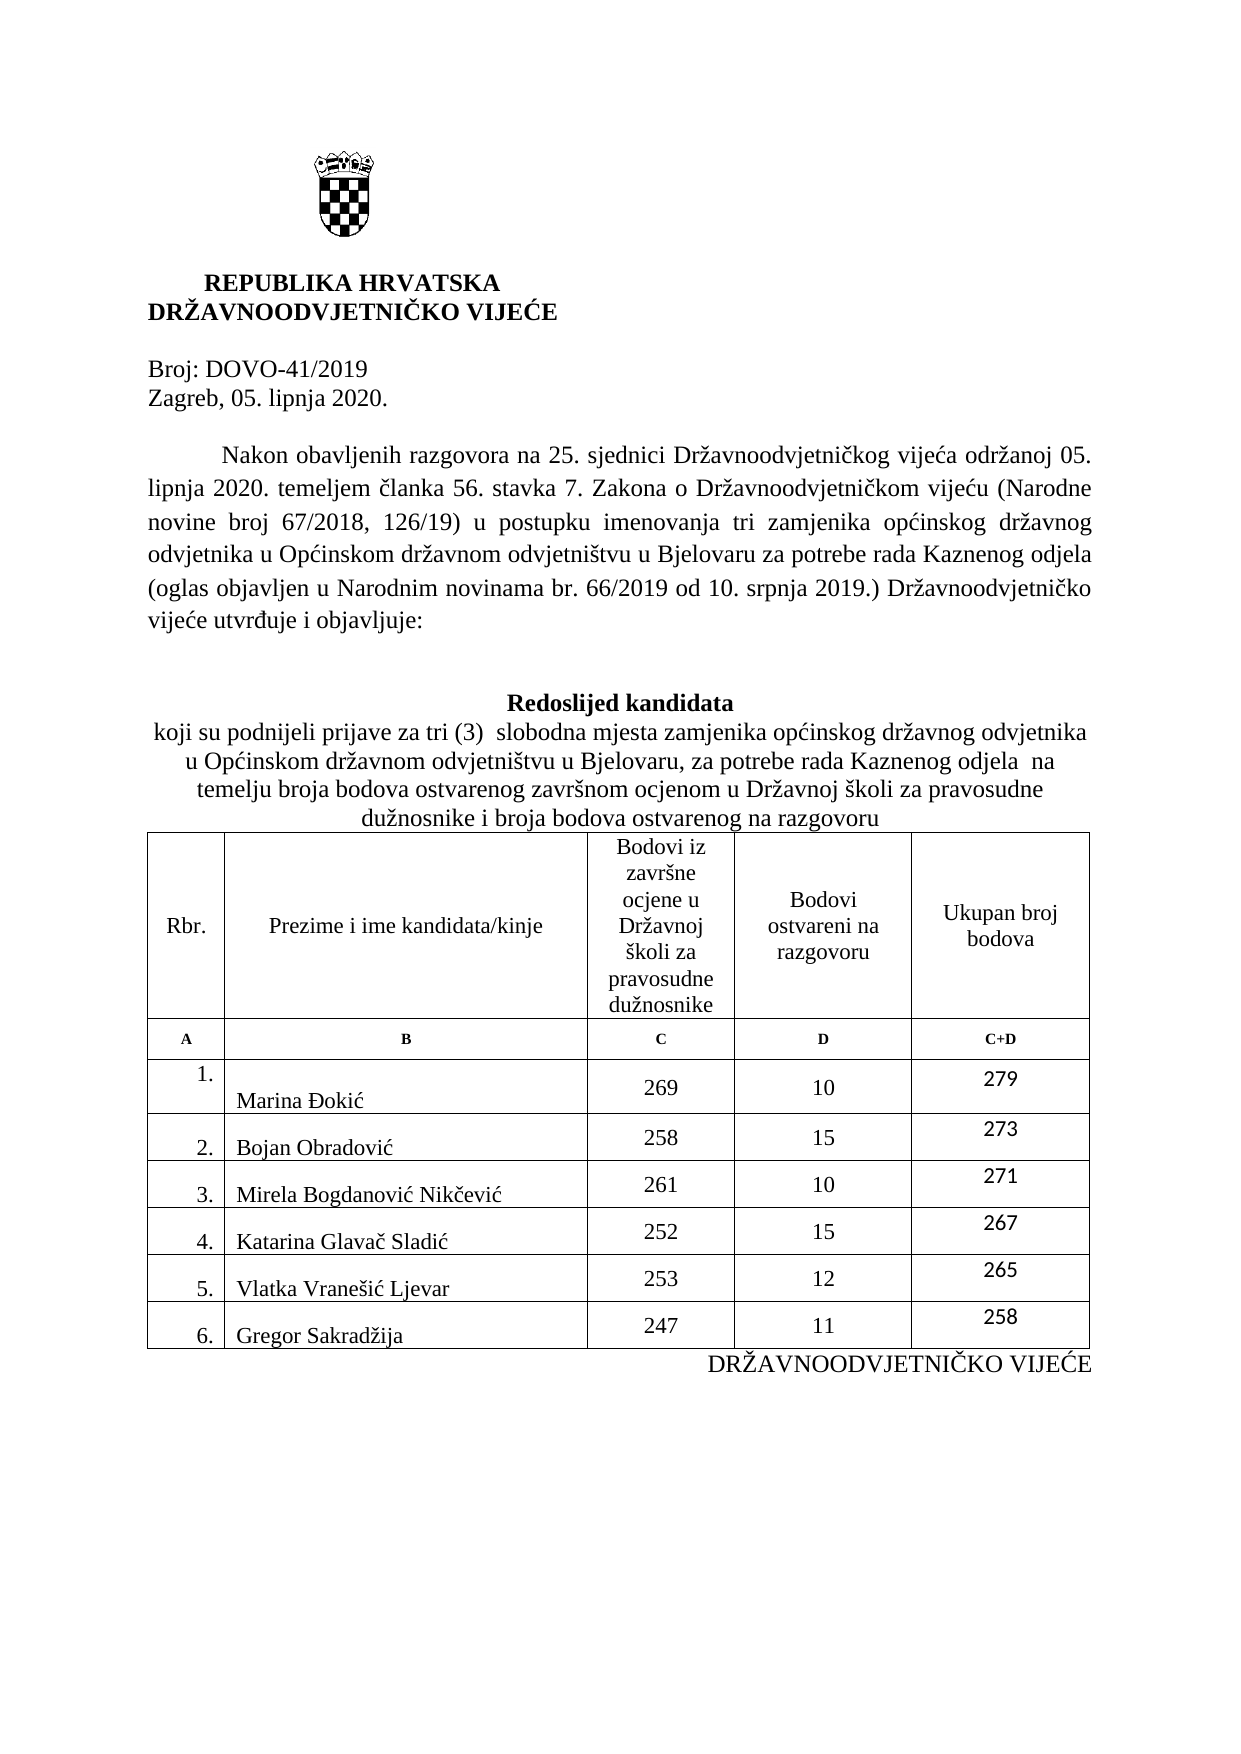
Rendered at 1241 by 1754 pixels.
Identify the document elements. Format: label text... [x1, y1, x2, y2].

table_cell 2. [148, 1114, 224, 1160]
table_cell 265 [912, 1255, 1089, 1301]
text Nakon obavljenih razgovora na 25. sjednici Državnoodvjetničkog vijeća održanoj 05. lipnja 2020. temeljem članka 56. stavka 7. Zakona o Državnoodvjetničkom vijeću (Narodne novine broj 67/2018, 126/19) u postupku imenovanja tri zamjenika općinskog državnog odvjetnika u Općinskom državnom odvjetništvu u Bjelovaru za potrebe rada Kaznenog odjela (oglas objavljen u Narodnim novinama br. 66/2019 od 10. srpnja 2019.) Državnoodvjetničko vijeće utvrđuje i objavljuje: [148, 441, 1093, 634]
table_cell 279 [912, 1060, 1089, 1113]
table_cell B [225, 1019, 587, 1059]
table_cell 10 [735, 1161, 911, 1207]
table_header Rbr. [148, 833, 224, 1017]
table_cell 247 [588, 1302, 734, 1348]
table_cell A [148, 1019, 224, 1059]
table_header Bodovi ostvareni na razgovoru [735, 833, 911, 1017]
table_cell 6. [148, 1302, 224, 1348]
table_cell 15 [735, 1114, 911, 1160]
text REPUBLIKA HRVATSKA [148, 268, 1093, 297]
table_cell 273 [912, 1114, 1089, 1160]
table_cell Gregor Sakradžija [225, 1302, 587, 1348]
text DRŽAVNOODVJETNIČKO VIJEĆE [148, 297, 1093, 326]
table_cell 271 [912, 1161, 1089, 1207]
table_cell C [588, 1019, 734, 1059]
table_cell 261 [588, 1161, 734, 1207]
table_cell 3. [148, 1161, 224, 1207]
table_cell Katarina Glavač Sladić [225, 1208, 587, 1254]
picture [310, 147, 376, 240]
table_cell 4. [148, 1208, 224, 1254]
table_cell 11 [735, 1302, 911, 1348]
table_cell Bojan Obradović [225, 1114, 587, 1160]
table_cell Vlatka Vranešić Ljevar [225, 1255, 587, 1301]
table_header Prezime i ime kandidata/kinje [225, 833, 587, 1017]
table_cell 258 [912, 1302, 1089, 1348]
table_cell 267 [912, 1208, 1089, 1254]
table_cell D [735, 1019, 911, 1059]
table_cell 258 [588, 1114, 734, 1160]
table_cell 269 [588, 1060, 734, 1113]
table_cell 5. [148, 1255, 224, 1301]
text Redoslijed kandidata [148, 688, 1093, 717]
table_cell [148, 1060, 224, 1113]
table_cell 15 [735, 1208, 911, 1254]
table_cell 10 [735, 1060, 911, 1113]
table_cell 252 [588, 1208, 734, 1254]
table_cell 12 [735, 1255, 911, 1301]
table_cell Marina Đokić [225, 1060, 587, 1113]
table_cell Mirela Bogdanović Nikčević [225, 1161, 587, 1207]
table_cell 253 [588, 1255, 734, 1301]
text Broj: DOVO-41/2019 [148, 354, 1093, 383]
text DRŽAVNOODVJETNIČKO VIJEĆE [148, 1349, 1093, 1378]
table_cell C+D [912, 1019, 1089, 1059]
table_header Bodovi iz završne ocjene u Državnoj školi za pravosudne dužnosnike [588, 833, 734, 1017]
text koji su podnijeli prijave za tri (3) slobodna mjesta zamjenika općinskog državnog odvjetnika u Općinskom državnom odvjetništvu u Bjelovaru, za potrebe rada Kaznenog odjela na temelju broja bodova ostvarenog završnom ocjenom u Državnoj školi za pravosudne dužnosnike i broja bodova ostvarenog na razgovoru [148, 717, 1093, 832]
table_header Ukupan broj bodova [912, 833, 1089, 1017]
text Zagreb, 05. lipnja 2020. [148, 383, 1093, 412]
